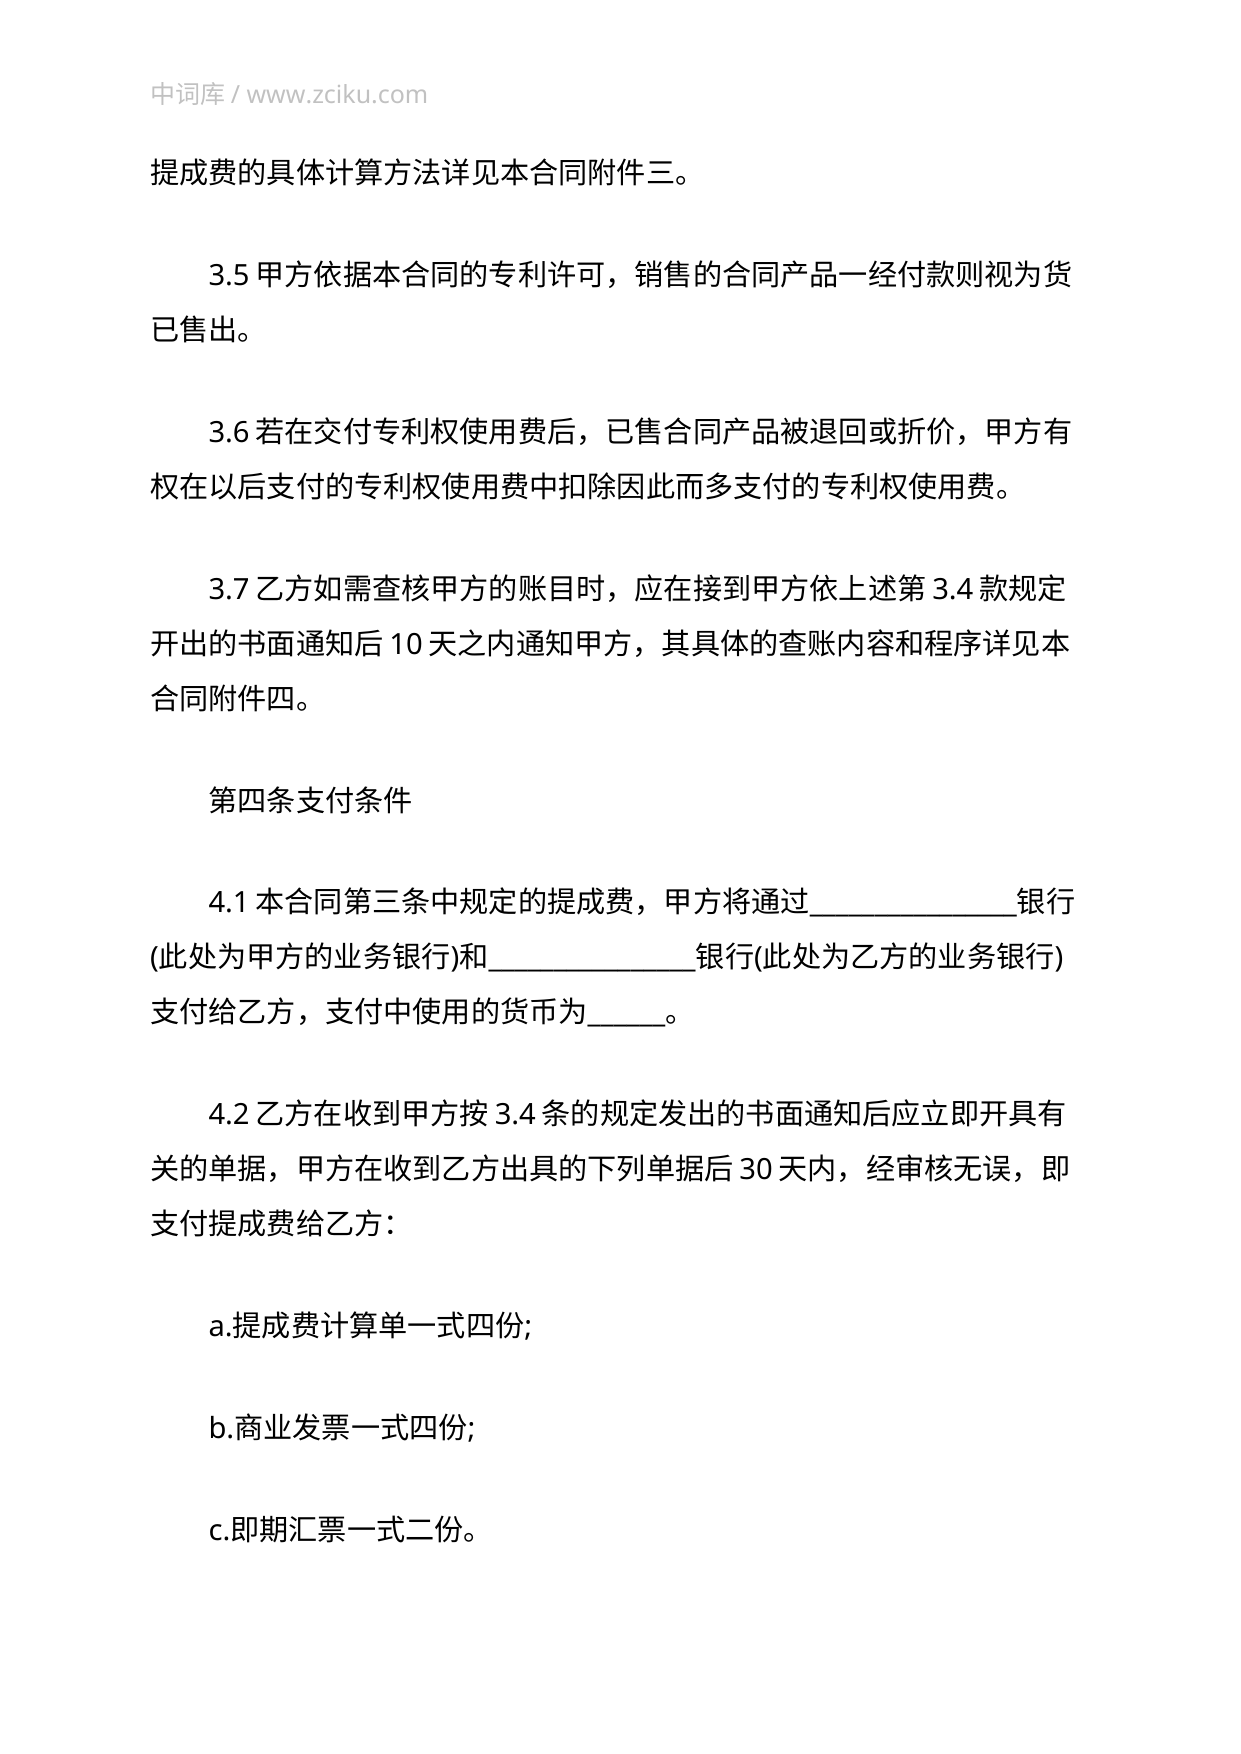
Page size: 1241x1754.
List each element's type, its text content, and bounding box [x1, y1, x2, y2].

text 4.2乙方在收到甲方按3.4条的规定发出的书面通知后应立即开具有关的单据，甲方在收到乙方出具的下列单据后30天内，经审核无误，即支付提成费给乙方： [150, 1091, 1090, 1243]
text 3.6若在交付专利权使用费后，已售合同产品被退回或折价，甲方有权在以后支付的专利权使用费中扣除因此而多支付的专利权使用费。 [150, 408, 1090, 506]
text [150, 150, 1090, 192]
text 4.1本合同第三条中规定的提成费，甲方将通过________________银行(此处为甲方的业务银行)和________________银行(此处为乙方的业务银行)支付给乙方，支付中使用的货币为______。 [150, 879, 1090, 1031]
text 第四条支付条件 [150, 777, 1090, 819]
text c.即期汇票一式二份。 [150, 1507, 1090, 1549]
text b.商业发票一式四份; [150, 1404, 1090, 1447]
text 3.5甲方依据本合同的专利许可，销售的合同产品一经付款则视为货已售出。 [150, 252, 1090, 349]
text 3.7乙方如需查核甲方的账目时，应在接到甲方依上述第3.4款规定开出的书面通知后10天之内通知甲方，其具体的查账内容和程序详见本合同附件四。 [150, 565, 1090, 718]
text a.提成费计算单一式四份; [150, 1303, 1090, 1345]
